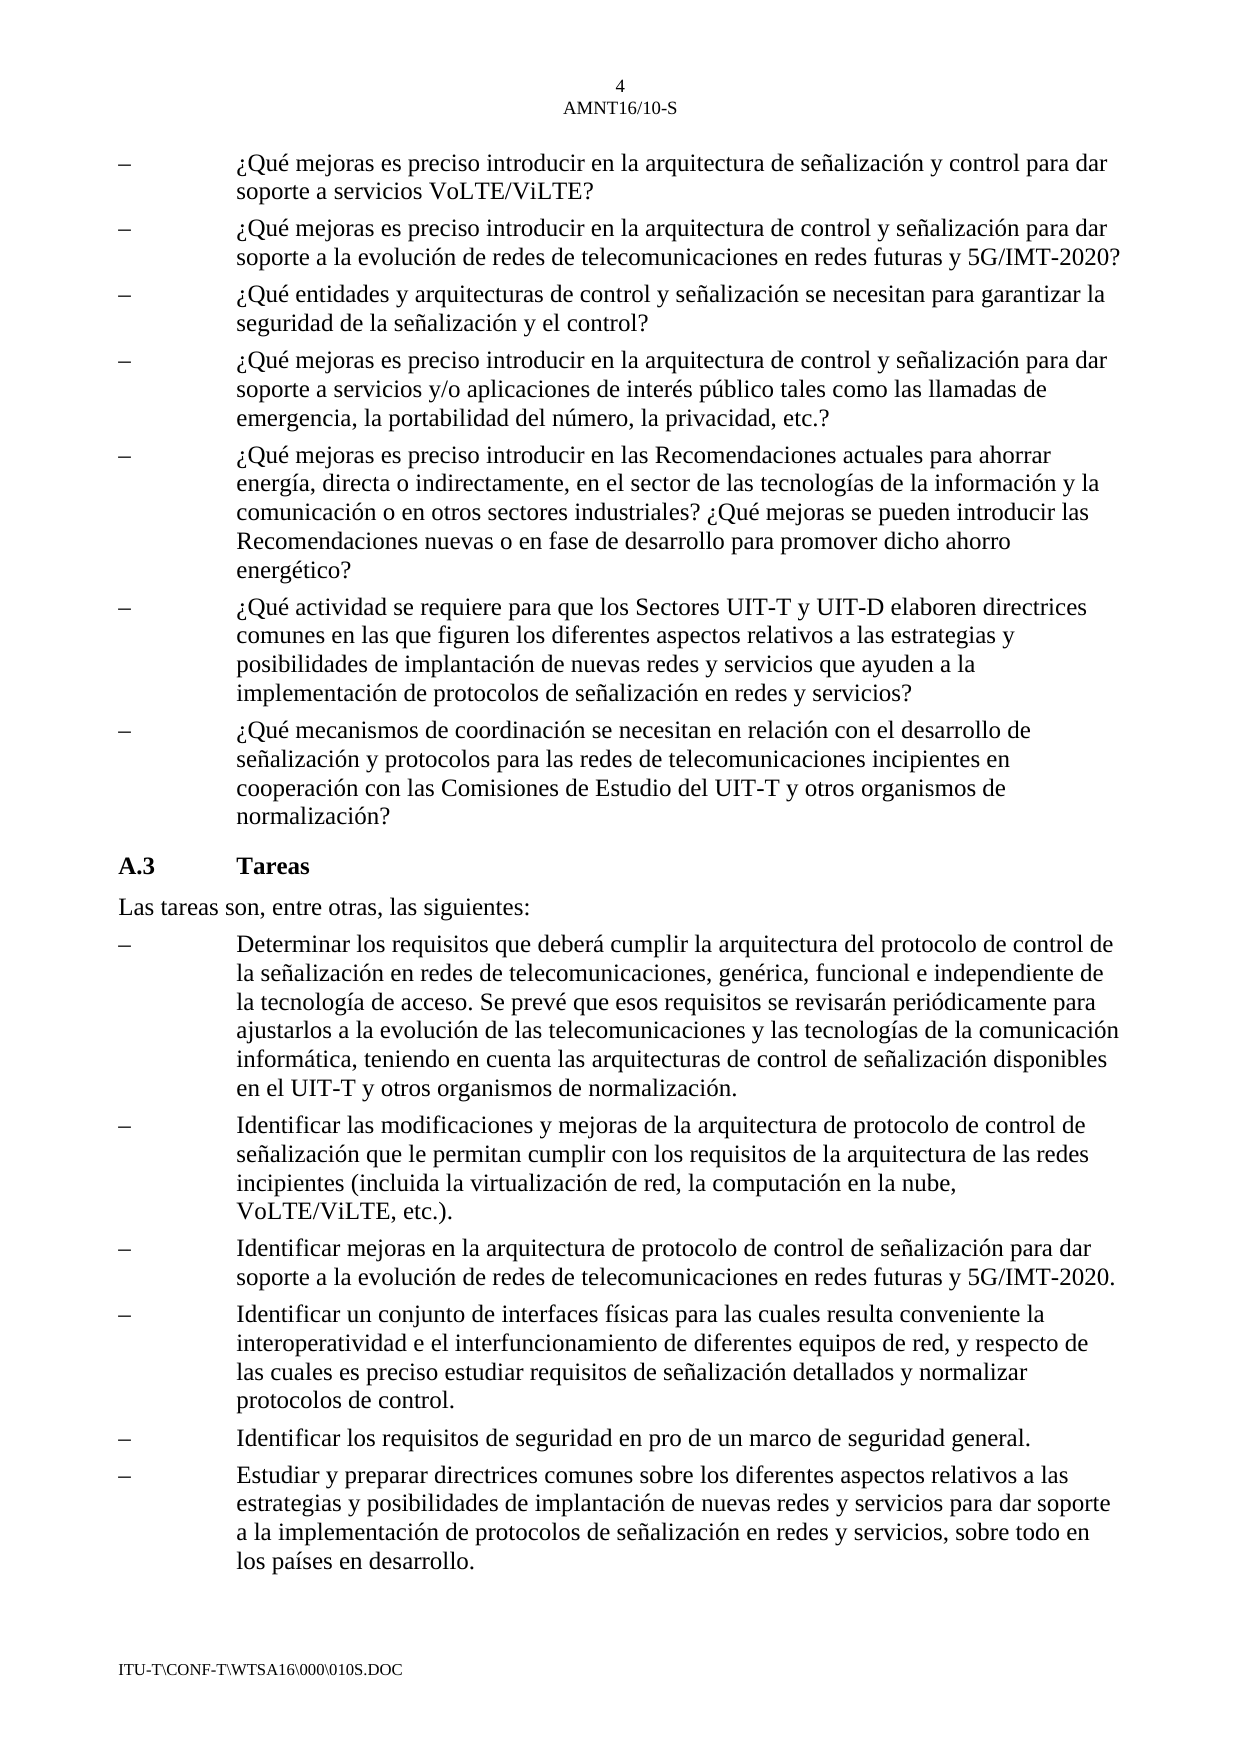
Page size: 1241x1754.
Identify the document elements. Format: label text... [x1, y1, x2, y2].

text – Identificar mejoras en la arquitectura de protocolo de control de señalización para dar soporte a la evolución de redes de telecomunicaciones en redes futuras y 5G/IMT-2020. [118, 1233, 1122, 1291]
text – ¿Qué mejoras es preciso introducir en la arquitectura de control y señalización para dar soporte a servicios y/o aplicaciones de interés público tales como las llamadas de emergencia, la portabilidad del número, la privacidad, etc.? [118, 345, 1122, 431]
text – ¿Qué actividad se requiere para que los Sectores UIT-T y UIT-D elaboren directrices comunes en las que figuren los diferentes aspectos relativos a las estrategias y posibilidades de implantación de nuevas redes y servicios que ayuden a la implementación de protocolos de señalización en redes y servicios? [118, 592, 1122, 707]
subtitle A.3 Tareas [118, 851, 1122, 880]
text – Identificar los requisitos de seguridad en pro de un marco de seguridad general. [118, 1423, 1122, 1451]
text – ¿Qué entidades y arquitecturas de control y señalización se necesitan para garantizar la seguridad de la señalización y el control? [118, 279, 1122, 337]
text Las tareas son, entre otras, las siguientes: [118, 892, 1122, 921]
text – ¿Qué mejoras es preciso introducir en la arquitectura de control y señalización para dar soporte a la evolución de redes de telecomunicaciones en redes futuras y 5G/IMT-2020? [118, 213, 1122, 271]
text – ¿Qué mejoras es preciso introducir en la arquitectura de señalización y control para dar soporte a servicios VoLTE/ViLTE? [118, 148, 1122, 205]
text – ¿Qué mejoras es preciso introducir en las Recomendaciones actuales para ahorrar energía, directa o indirectamente, en el sector de las tecnologías de la información y la comunicación o en otros sectores industriales? ¿Qué mejoras se pueden introducir las Recomendaciones nuevas o en fase de desarrollo para promover dicho ahorro energético? [118, 440, 1122, 583]
text – ¿Qué mecanismos de coordinación se necesitan en relación con el desarrollo de señalización y protocolos para las redes de telecomunicaciones incipientes en cooperación con las Comisiones de Estudio del UIT-T y otros organismos de normalización? [118, 715, 1122, 830]
text – Estudiar y preparar directrices comunes sobre los diferentes aspectos relativos a las estrategias y posibilidades de implantación de nuevas redes y servicios para dar soporte a la implementación de protocolos de señalización en redes y servicios, sobre todo en los países en desarrollo. [118, 1460, 1122, 1575]
text – Determinar los requisitos que deberá cumplir la arquitectura del protocolo de control de la señalización en redes de telecomunicaciones, genérica, funcional e independiente de la tecnología de acceso. Se prevé que esos requisitos se revisarán periódicamente para ajustarlos a la evolución de las telecomunicaciones y las tecnologías de la comunicación informática, teniendo en cuenta las arquitecturas de control de señalización disponibles en el UIT-T y otros organismos de normalización. [118, 929, 1122, 1102]
text – Identificar las modificaciones y mejoras de la arquitectura de protocolo de control de señalización que le permitan cumplir con los requisitos de la arquitectura de las redes incipientes (incluida la virtualización de red, la computación en la nube, VoLTE/ViLTE, etc.). [118, 1110, 1122, 1225]
text – Identificar un conjunto de interfaces físicas para las cuales resulta conveniente la interoperatividad e el interfuncionamiento de diferentes equipos de red, y respecto de las cuales es preciso estudiar requisitos de señalización detallados y normalizar protocolos de control. [118, 1299, 1122, 1414]
